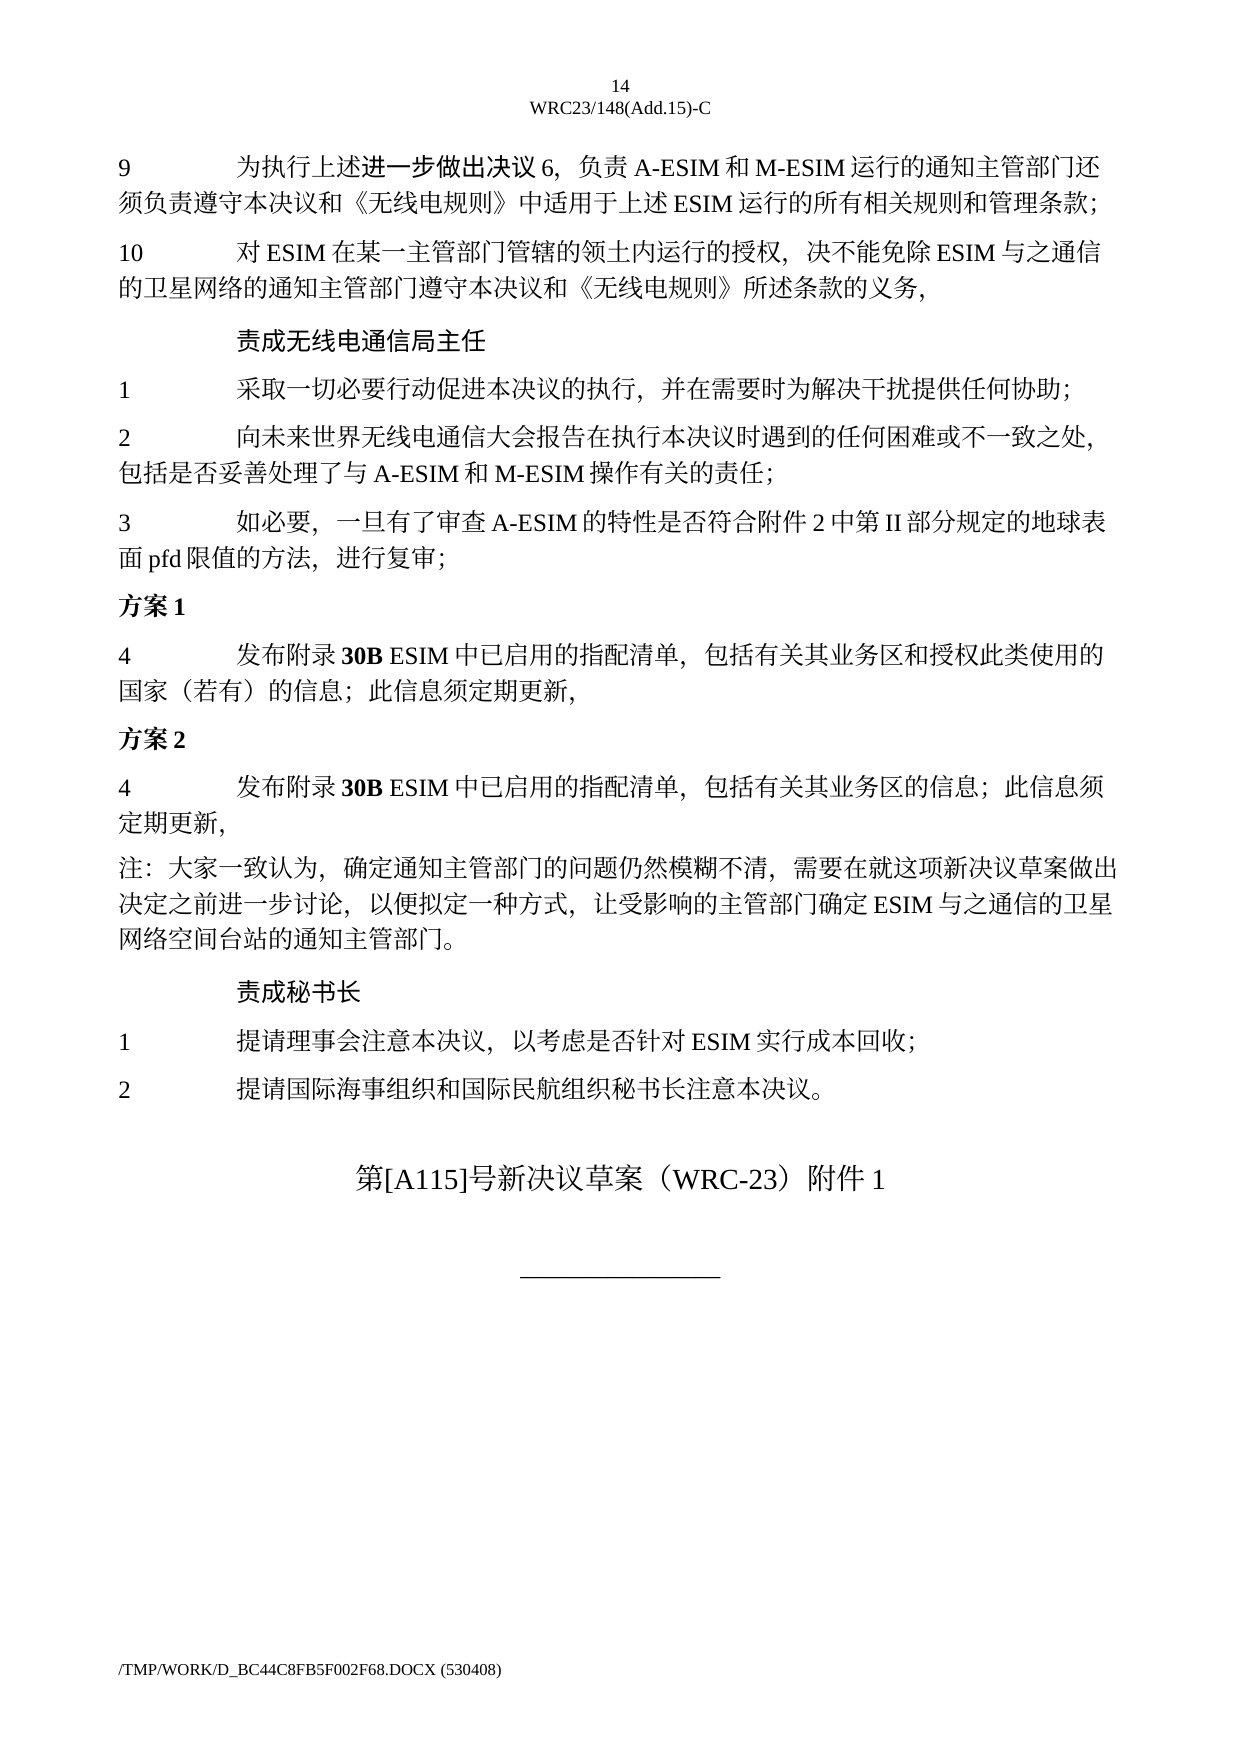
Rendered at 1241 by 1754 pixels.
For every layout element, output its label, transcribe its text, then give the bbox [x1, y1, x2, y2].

text 2 提请国际海事组织和国际民航组织秘书长注意本决议。 [118, 1070, 1122, 1106]
text 1 采取一切必要行动促进本决议的执行，并在需要时为解决干扰提供任何协助； [118, 370, 1122, 406]
text 9 为执行上述进一步做出决议6，负责A-ESIM和M-ESIM运行的通知主管部门还须负责遵守本决议和《无线电规则》中适用于上述ESIM运行的所有相关规则和管理条款； [118, 148, 1122, 220]
text 注：大家一致认为，确定通知主管部门的问题仍然模糊不清，需要在就这项新决议草案做出决定之前进一步讨论，以便拟定一种方式，让受影响的主管部门确定ESIM与之通信的卫星网络空间台站的通知主管部门。 [118, 848, 1122, 956]
text ________________ [118, 1252, 1122, 1280]
subtitle 方案1 [118, 587, 1122, 623]
text 3 如必要，一旦有了审查A-ESIM的特性是否符合附件2中第II部分规定的地球表面pfd限值的方法，进行复审； [118, 502, 1122, 574]
text 1 提请理事会注意本决议，以考虑是否针对ESIM实行成本回收； [118, 1022, 1122, 1057]
text 4 发布附录30B ESIM中已启用的指配清单，包括有关其业务区和授权此类使用的国家（若有）的信息；此信息须定期更新， [118, 635, 1122, 707]
subtitle 方案2 [118, 720, 1122, 756]
text 10 对ESIM在某一主管部门管辖的领土内运行的授权，决不能免除ESIM与之通信的卫星网络的通知主管部门遵守本决议和《无线电规则》所述条款的义务， [118, 232, 1122, 304]
text 4 发布附录30B ESIM中已启用的指配清单，包括有关其业务区的信息；此信息须定期更新， [118, 768, 1122, 840]
text 责成无线电通信局主任 [236, 321, 1122, 357]
text 2 向未来世界无线电通信大会报告在执行本决议时遇到的任何困难或不一致之处，包括是否妥善处理了与A-ESIM和M-ESIM操作有关的责任； [118, 418, 1122, 490]
text 责成秘书长 [236, 973, 1122, 1009]
text 第[A115]号新决议草案（WRC-23）附件1 [118, 1156, 1122, 1198]
